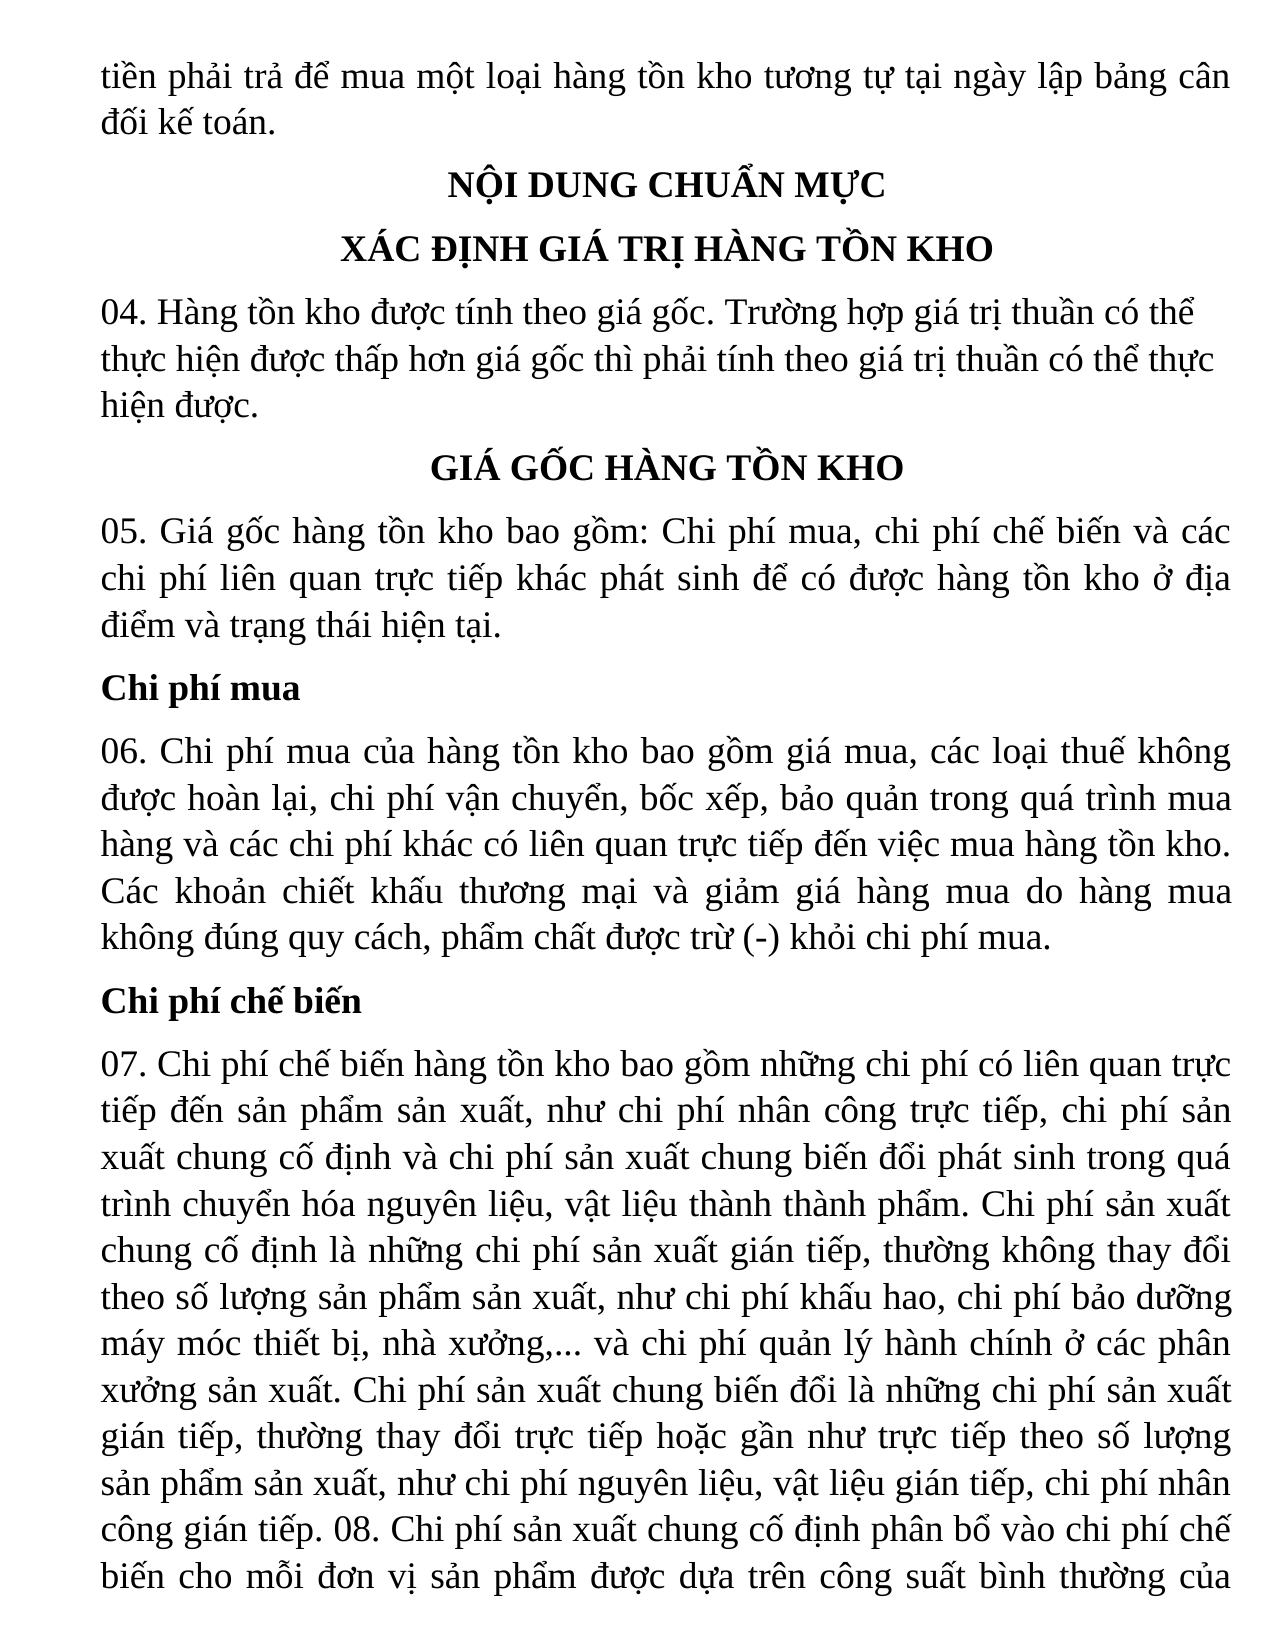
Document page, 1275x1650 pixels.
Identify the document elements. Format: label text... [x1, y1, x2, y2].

text 04. Hàng tồn kho được tính theo giá gốc. Trường hợp giá trị thuần có thể thực hiện được thấp hơn giá gốc thì phải tính theo giá trị thuần có thể thực hiện được. [100, 289, 1234, 426]
text NỘI DUNG CHUẨN MỰC [100, 163, 1234, 206]
text GIÁ GỐC HÀNG TỒN KHO [100, 446, 1234, 489]
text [100, 1041, 1234, 1597]
text Chi phí chế biến [100, 978, 1234, 1021]
text 05. Giá gốc hàng tồn kho bao gồm: Chi phí mua, chi phí chế biến và các chi phí liên quan trực tiếp khác phát sinh để có được hàng tồn kho ở địa điểm và trạng thái hiện tại. [100, 509, 1234, 645]
text 06. Chi phí mua của hàng tồn kho bao gồm giá mua, các loại thuế không được hoàn lại, chi phí vận chuyển, bốc xếp, bảo quản trong quá trình mua hàng và các chi phí khác có liên quan trực tiếp đến việc mua hàng tồn kho. Các khoản chiết khấu thương mại và giảm giá hàng mua do hàng mua không đúng quy cách, phẩm chất được trừ (-) khỏi chi phí mua. [100, 728, 1234, 958]
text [100, 53, 1234, 143]
text Chi phí mua [100, 665, 1234, 708]
text XÁC ĐỊNH GIÁ TRỊ HÀNG TỒN KHO [100, 226, 1234, 269]
